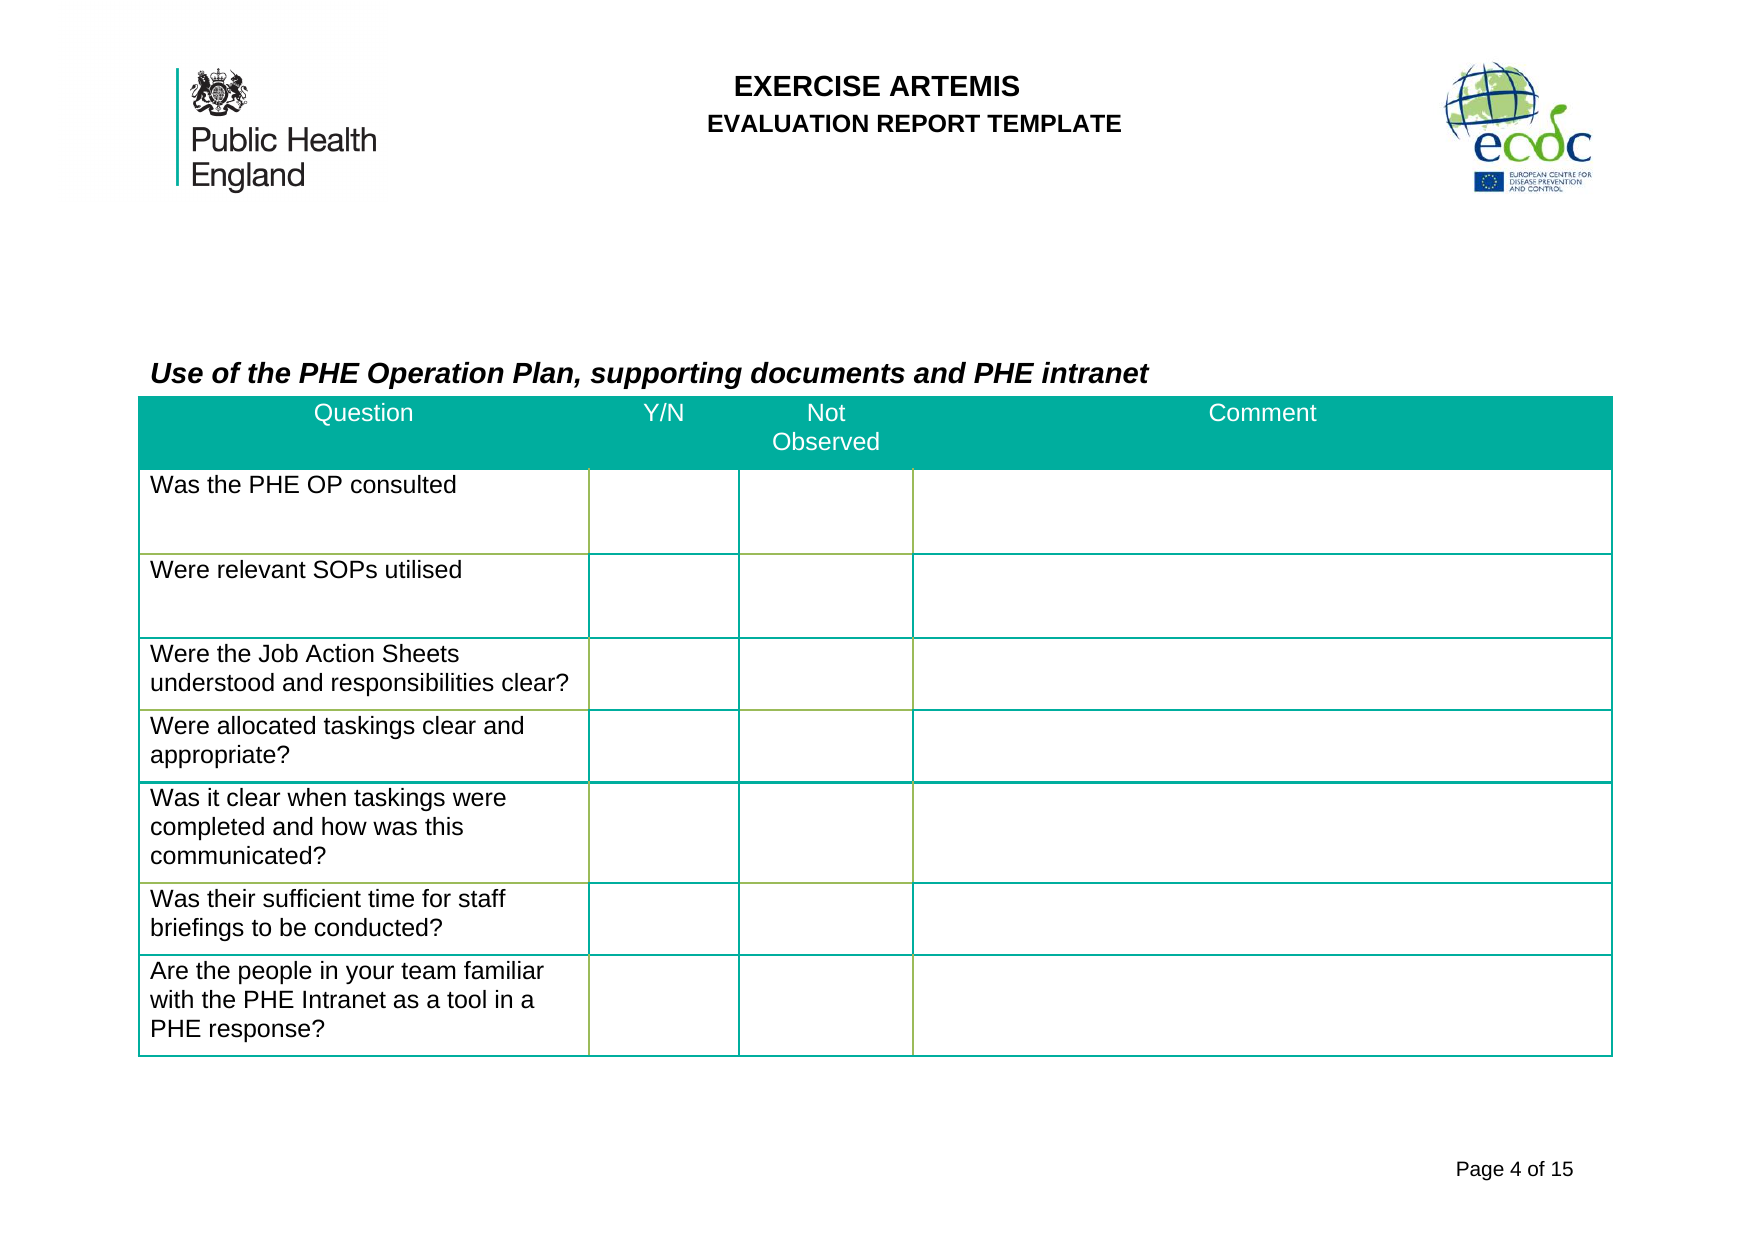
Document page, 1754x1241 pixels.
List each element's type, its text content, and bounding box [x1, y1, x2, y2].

table_cell [740, 711, 912, 781]
table_cell [590, 555, 738, 637]
table_cell [914, 884, 1611, 954]
table_cell [740, 470, 912, 553]
table_cell [914, 711, 1611, 781]
table_cell [590, 884, 738, 954]
table_header Comment [914, 398, 1611, 468]
table_header Not Observed [740, 398, 912, 468]
subtitle Use of the PHE Operation Plan, supporting documents and PHE intranet [150, 356, 1604, 390]
table_cell [590, 956, 738, 1055]
table_cell Were relevant SOPs utilised [140, 555, 588, 637]
table_cell Was the PHE OP consulted [140, 470, 588, 553]
table_header Y/N [590, 398, 738, 468]
table_cell [590, 639, 738, 709]
table_cell [914, 956, 1611, 1055]
table_cell Was their sufficient time for staff briefings to be conducted? [140, 884, 588, 954]
table_cell [590, 711, 738, 781]
picture [1432, 49, 1605, 203]
table_cell [740, 555, 912, 637]
table_cell Were allocated taskings clear and appropriate? [140, 711, 588, 781]
table_cell [740, 956, 912, 1055]
table_cell [590, 784, 738, 882]
table_cell [740, 884, 912, 954]
table_cell [740, 639, 912, 709]
table_cell [914, 470, 1611, 553]
table_cell [914, 555, 1611, 637]
table_cell Was it clear when taskings were completed and how was this communicated? [140, 784, 588, 882]
table_cell Are the people in your team familiar with the PHE Intranet as a tool in a PHE response? [140, 956, 588, 1055]
table_cell [914, 639, 1611, 709]
table_cell Were the Job Action Sheets understood and responsibilities clear? [140, 639, 588, 709]
table_cell [914, 784, 1611, 882]
table_header Question [140, 398, 588, 468]
table_cell [740, 784, 912, 882]
table_cell [590, 470, 738, 553]
picture [57, 1, 388, 202]
